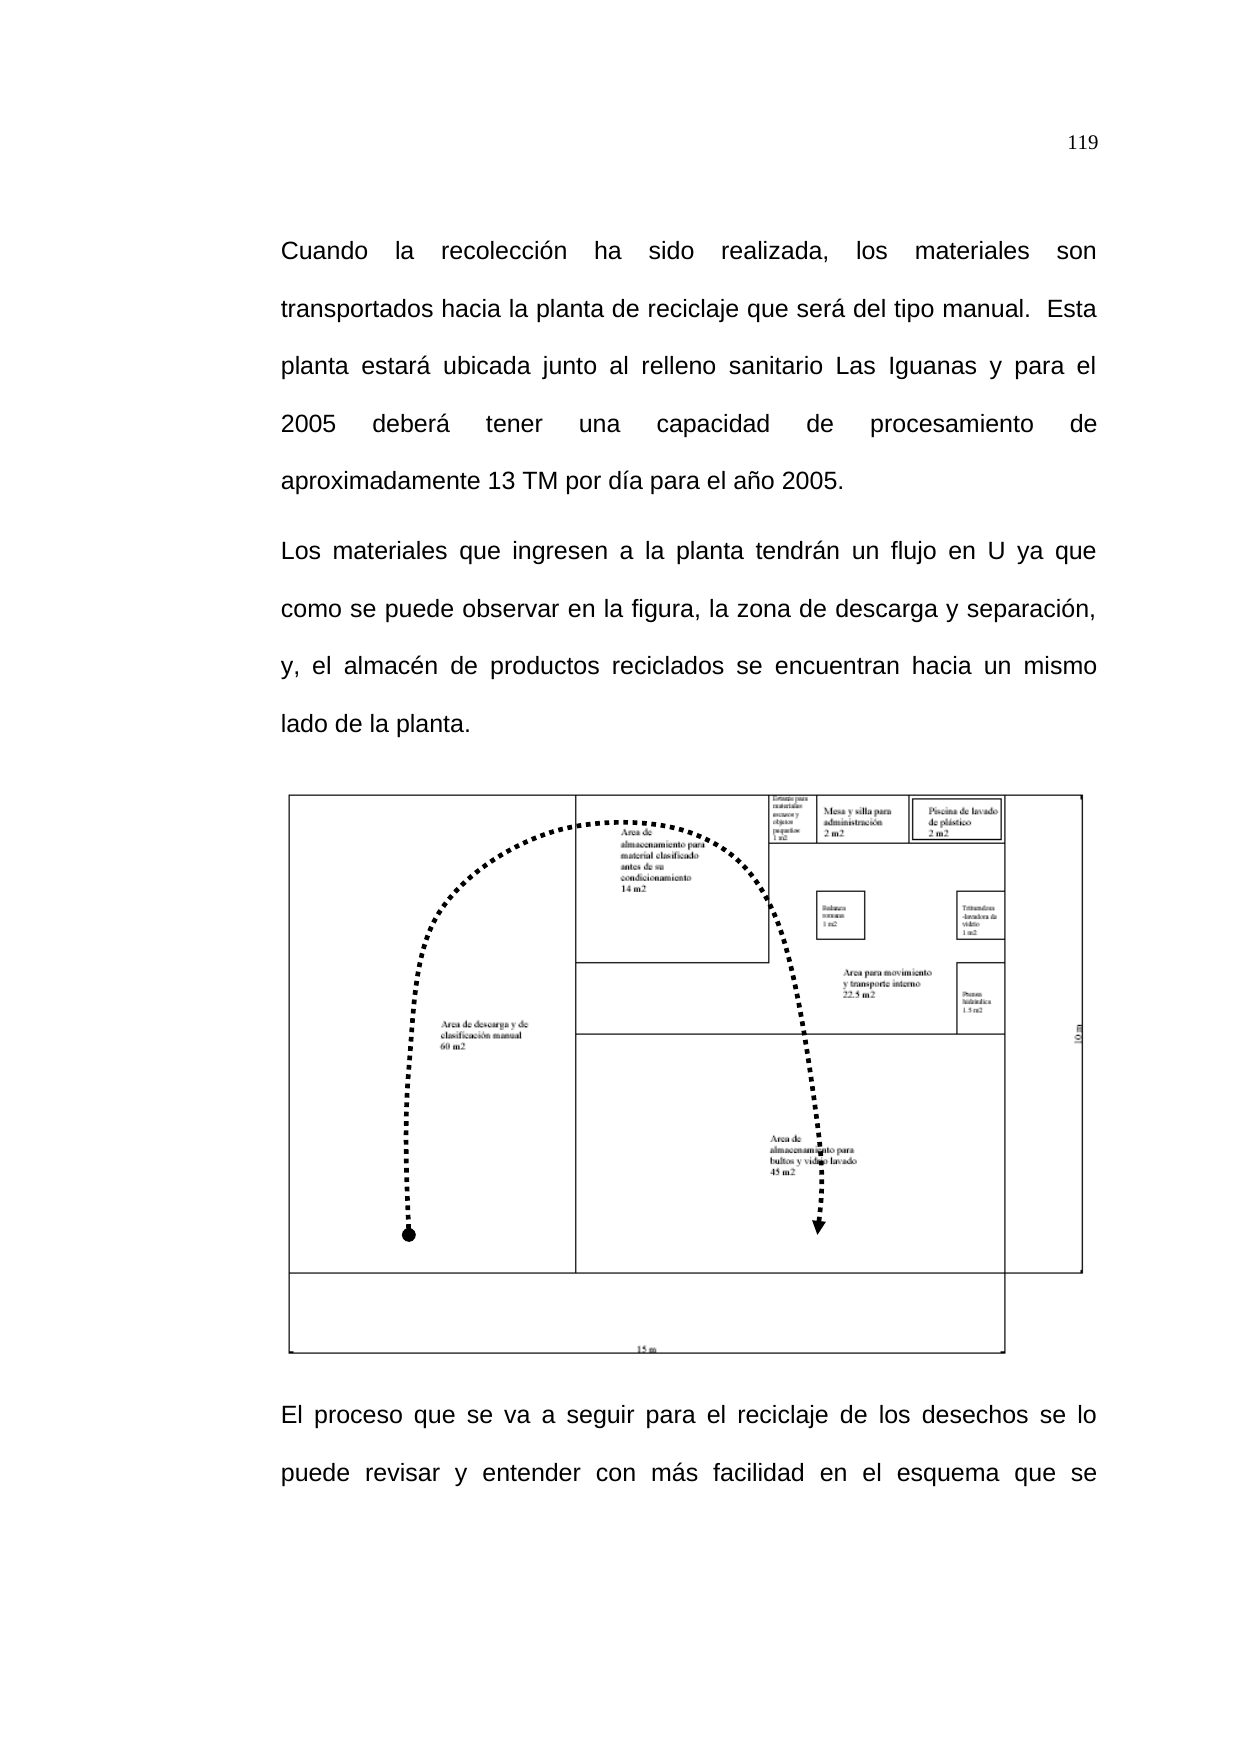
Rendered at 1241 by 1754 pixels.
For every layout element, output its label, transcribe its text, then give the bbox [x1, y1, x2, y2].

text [281, 779, 1098, 1487]
text Cuando la recolección ha sido realizada, los materiales son transportados hacia la planta de reciclaje que será del tipo manual. Esta planta estará ubicada junto al relleno sanitario Las Iguanas y para el 2005 deberá tener una capacidad de procesamiento de aproximadamente 13 TM por día para el año 2005. [281, 236, 1098, 495]
text Los materiales que ingresen a la planta tendrán un flujo en U ya que como se puede observar en la figura, la zona de descarga y separación, y, el almacén de productos reciclados se encuentran hacia un mismo lado de la planta. [281, 536, 1098, 737]
picture [285, 791, 1088, 1360]
